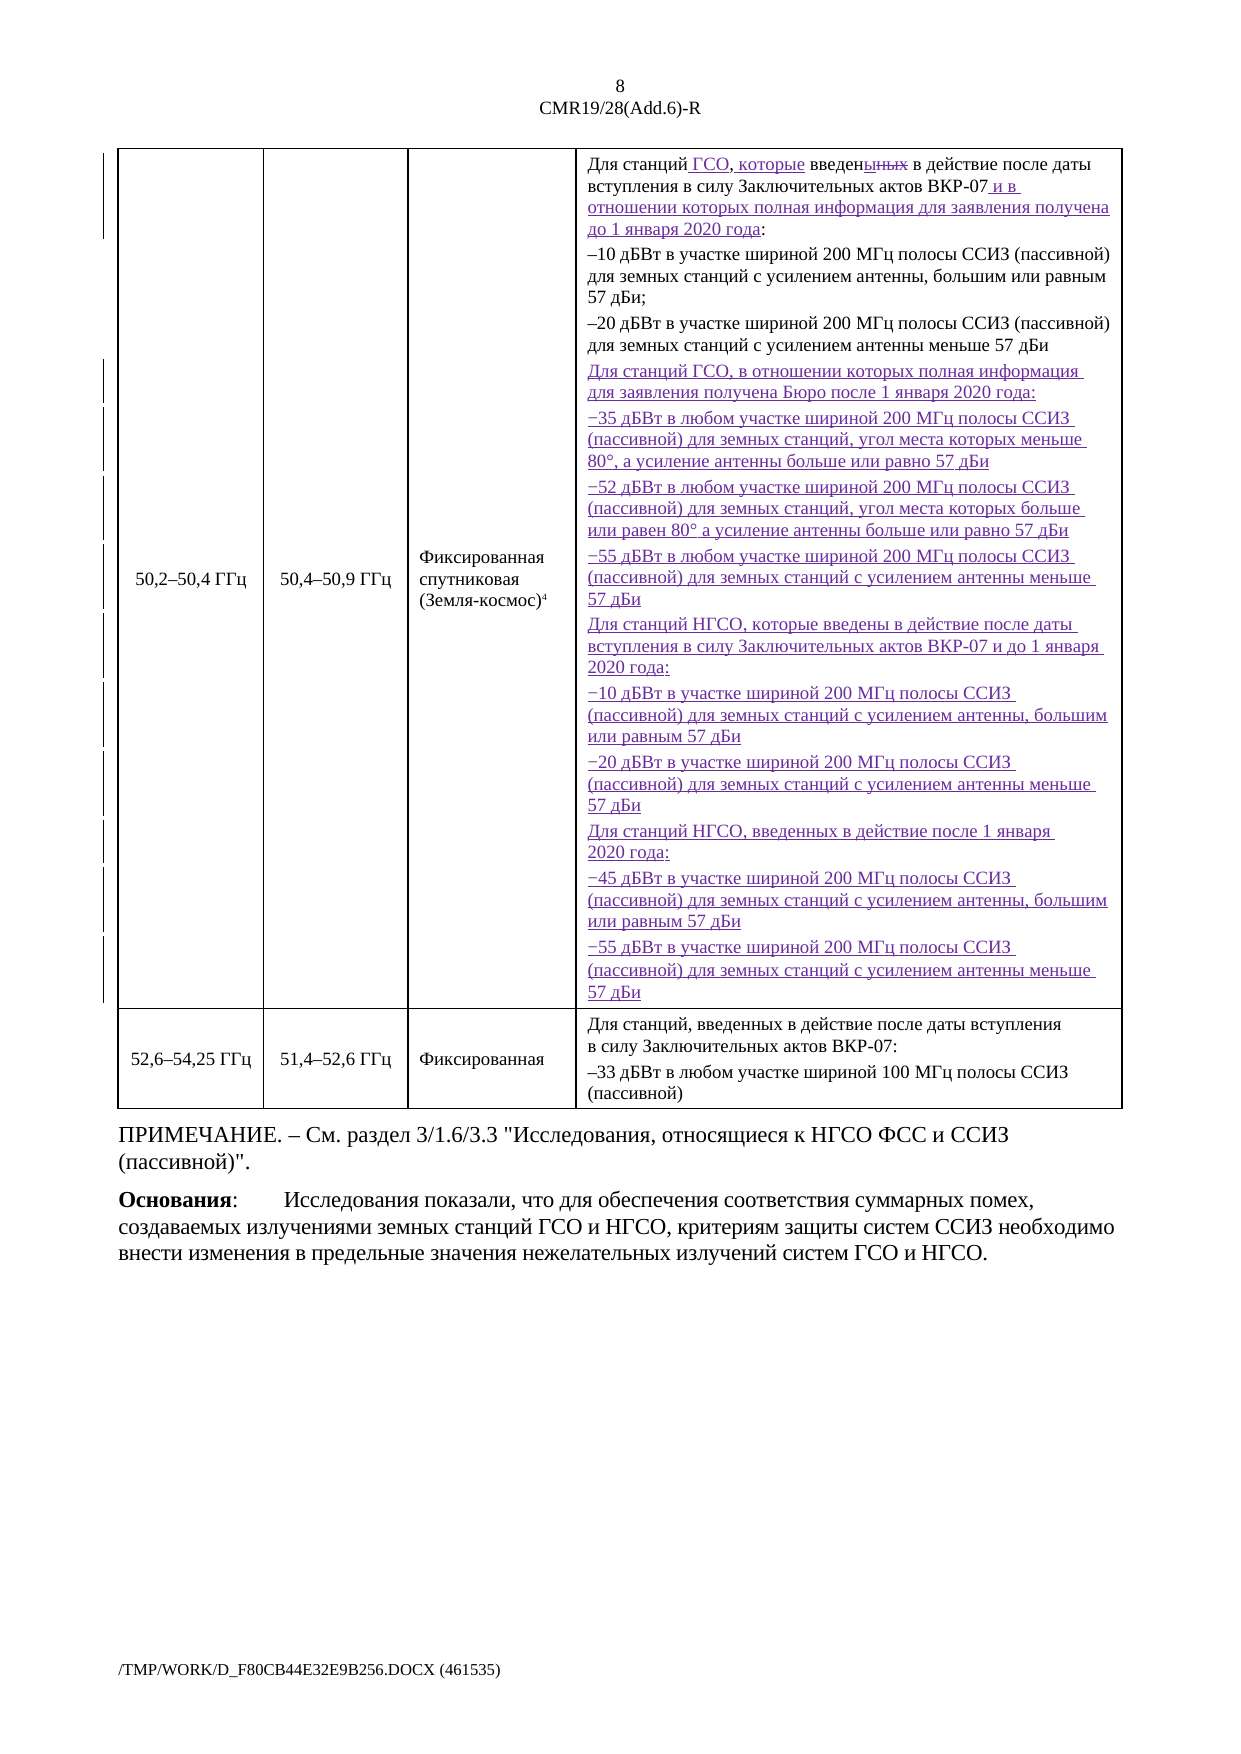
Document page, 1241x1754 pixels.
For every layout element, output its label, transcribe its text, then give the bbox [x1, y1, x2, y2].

text ПРИМЕЧАНИЕ. – См. раздел 3/1.6/3.3 "Исследования, относящиеся к НГСО ФСС и ССИЗ (пассивной)". [118, 1121, 1122, 1174]
table_cell Для станций, введен в действие после даты вступления в силу Заключительных актов ВКР-07: –10 дБВт в участке шириной 200 МГц полосы ССИЗ (пассивной) для земных станций с усилением антенны, большим или равным 57 дБи; –20 дБВт в участке шириной 200 МГц полосы ССИЗ (пассивной) для земных станций с усилением антенны меньше 57 дБи [577, 149, 1121, 1008]
table_cell Для станций, введенных в действие после даты вступления в силу Заключительных актов ВКР-07: –33 дБВт в любом участке шириной 100 МГц полосы ССИЗ (пассивной) [577, 1009, 1121, 1108]
table_cell Фиксированная [409, 1009, 575, 1108]
table_cell 51,4–52,6 ГГц [264, 1009, 407, 1108]
text Основания: Исследования показали, что для обеспечения соответствия суммарных помех, создаваемых излучениями земных станций ГСО и НГСО, критериям защиты систем ССИЗ необходимо внести изменения в предельные значения нежелательных излучений систем ГСО и НГСО. [118, 1187, 1122, 1266]
table_cell 50,4–50,9 ГГц [264, 149, 407, 1008]
table_cell 50,2–50,4 ГГц [119, 149, 263, 1008]
table_cell 52,6–54,25 ГГц [119, 1009, 263, 1108]
table_cell Фиксированная спутниковая (Земля-космос)4 [409, 149, 575, 1008]
